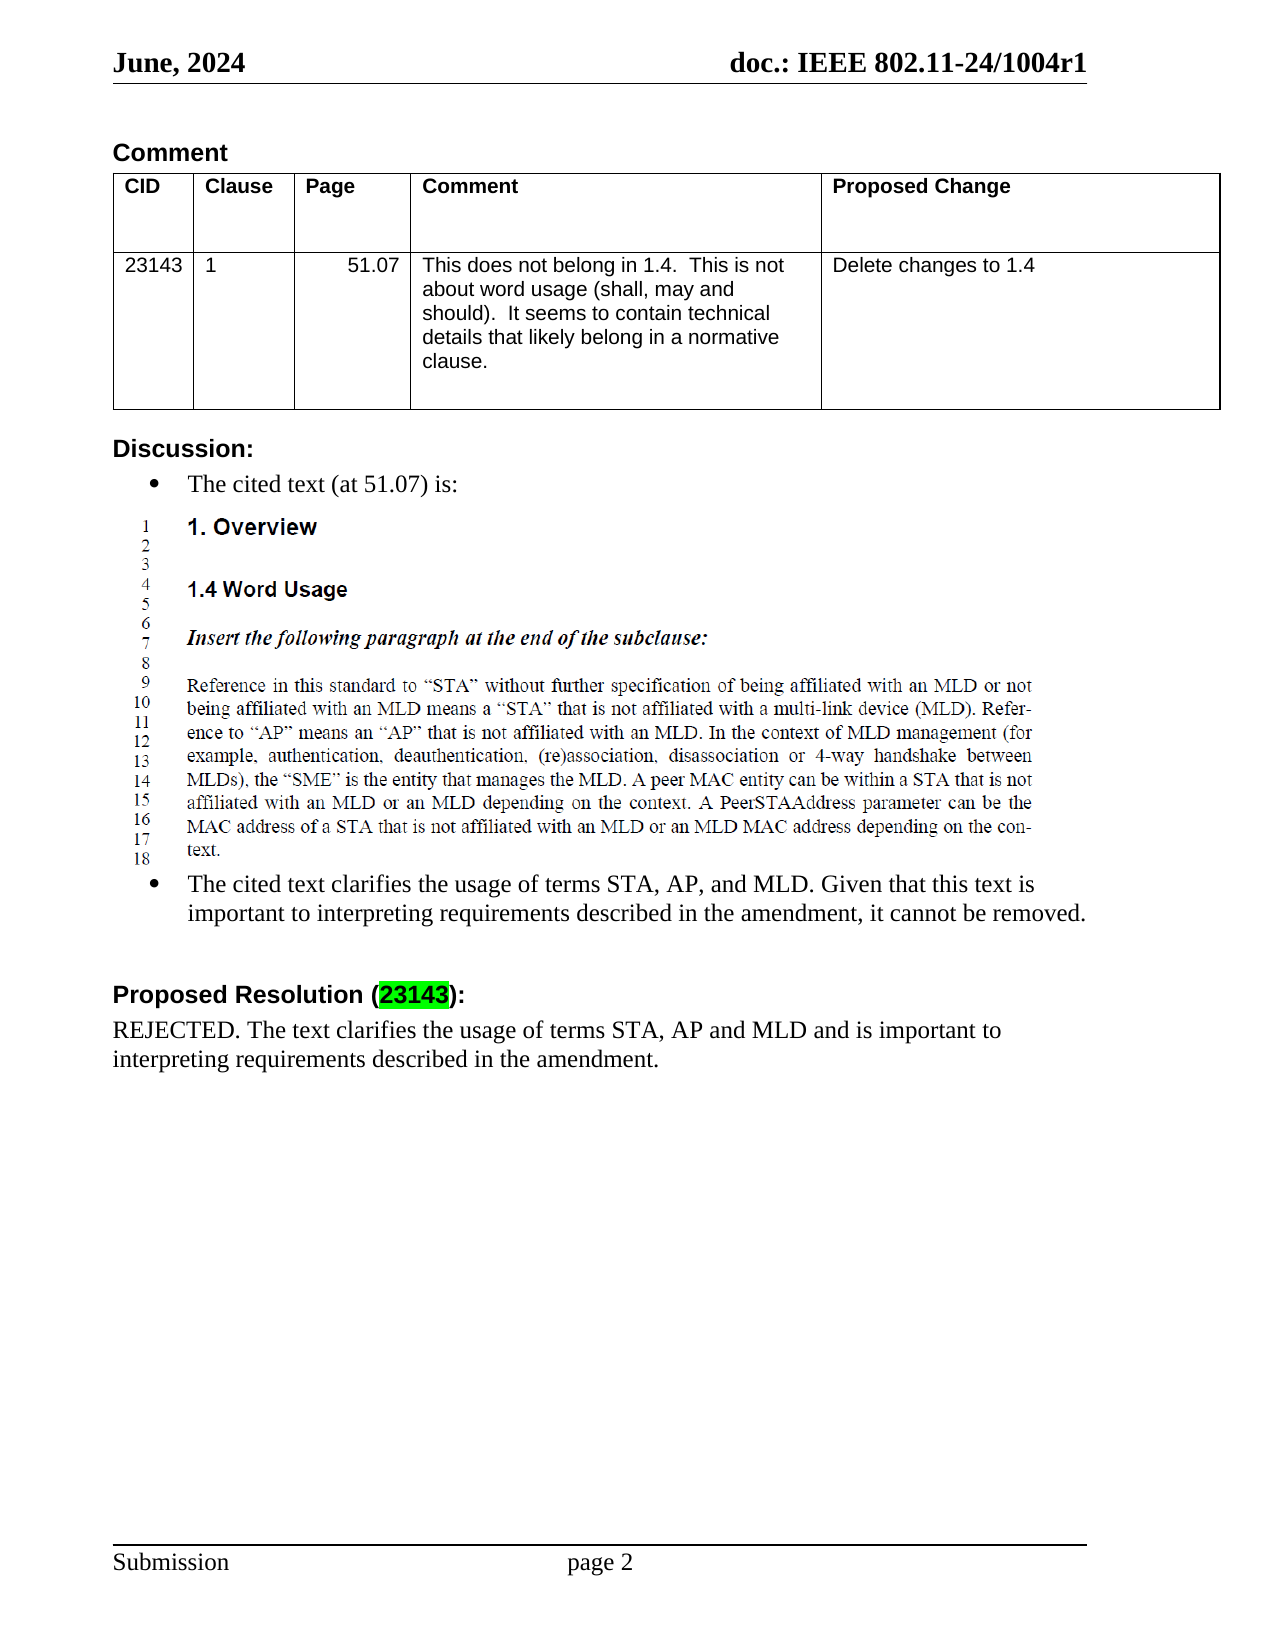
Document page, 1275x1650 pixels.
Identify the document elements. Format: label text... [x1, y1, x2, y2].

table_cell Delete changes to 1.4 [822, 253, 1219, 408]
table_header Clause [194, 174, 294, 252]
table_header Proposed Change [822, 174, 1219, 252]
text REJECTED. The text clarifies the usage of terms STA, AP and MLD and is important to interpreting requirements described in the amendment. [112, 1016, 1087, 1073]
table_header Comment [411, 174, 821, 252]
table_cell This does not belong in 1.4. This is not about word usage (shall, may and should). It seems to contain technical details that likely belong in a normative clause. [411, 253, 821, 408]
subtitle Proposed Resolution (23143): [112, 981, 379, 1009]
list The cited text (at 51.07) is: [150, 469, 1087, 498]
picture [112, 498, 1088, 870]
table_cell 1 [194, 253, 294, 408]
table_cell 51.07 [295, 253, 410, 408]
table_header CID [114, 174, 193, 252]
table_cell 23143 [114, 253, 193, 408]
subtitle Comment [112, 137, 1087, 166]
table_header Page [295, 174, 410, 252]
subtitle Proposed Resolution (23143): [449, 981, 1087, 1009]
subtitle Discussion: [112, 434, 1087, 463]
list The cited text clarifies the usage of terms STA, AP, and MLD. Given that this text is important to interpreting requirements described in the amendment, it cannot be removed. [150, 870, 1087, 927]
